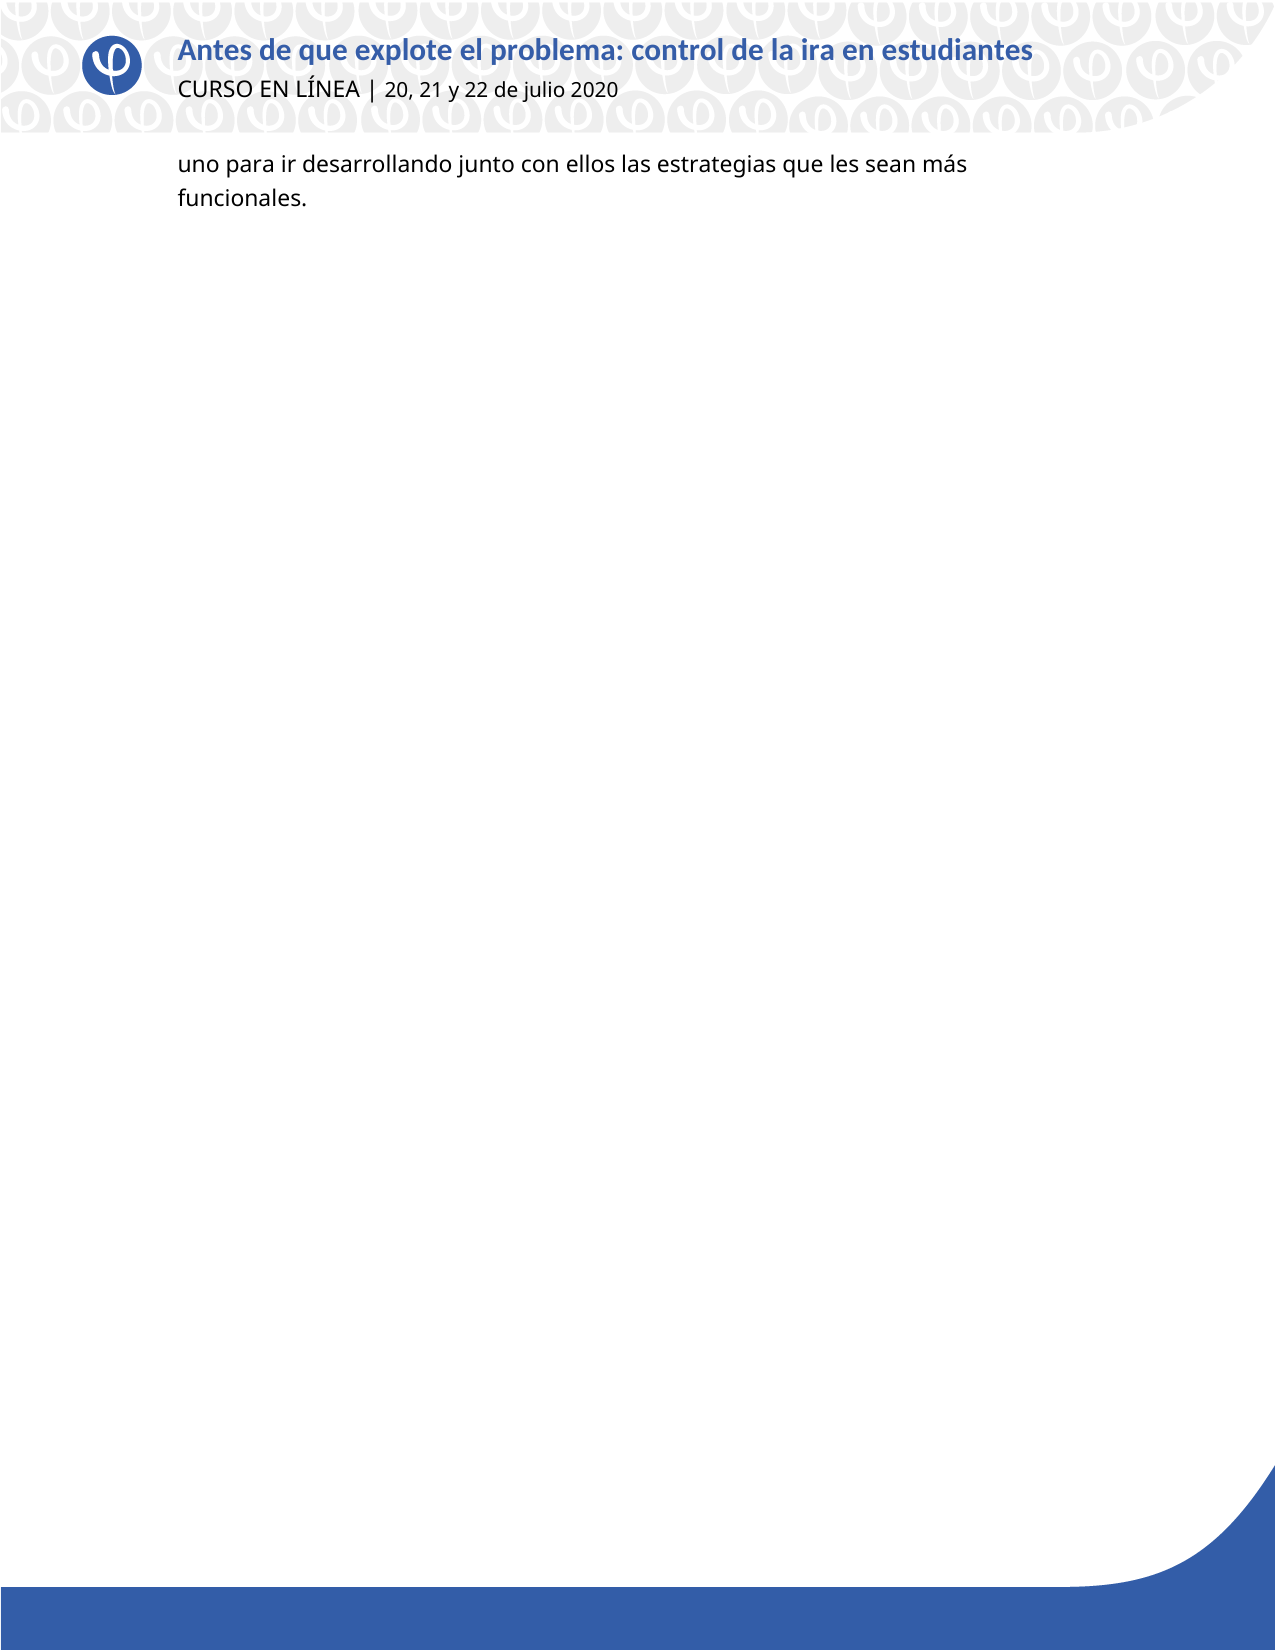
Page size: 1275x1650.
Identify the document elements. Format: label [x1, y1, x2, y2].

text [177, 148, 1098, 213]
picture [0, 2, 1275, 1650]
